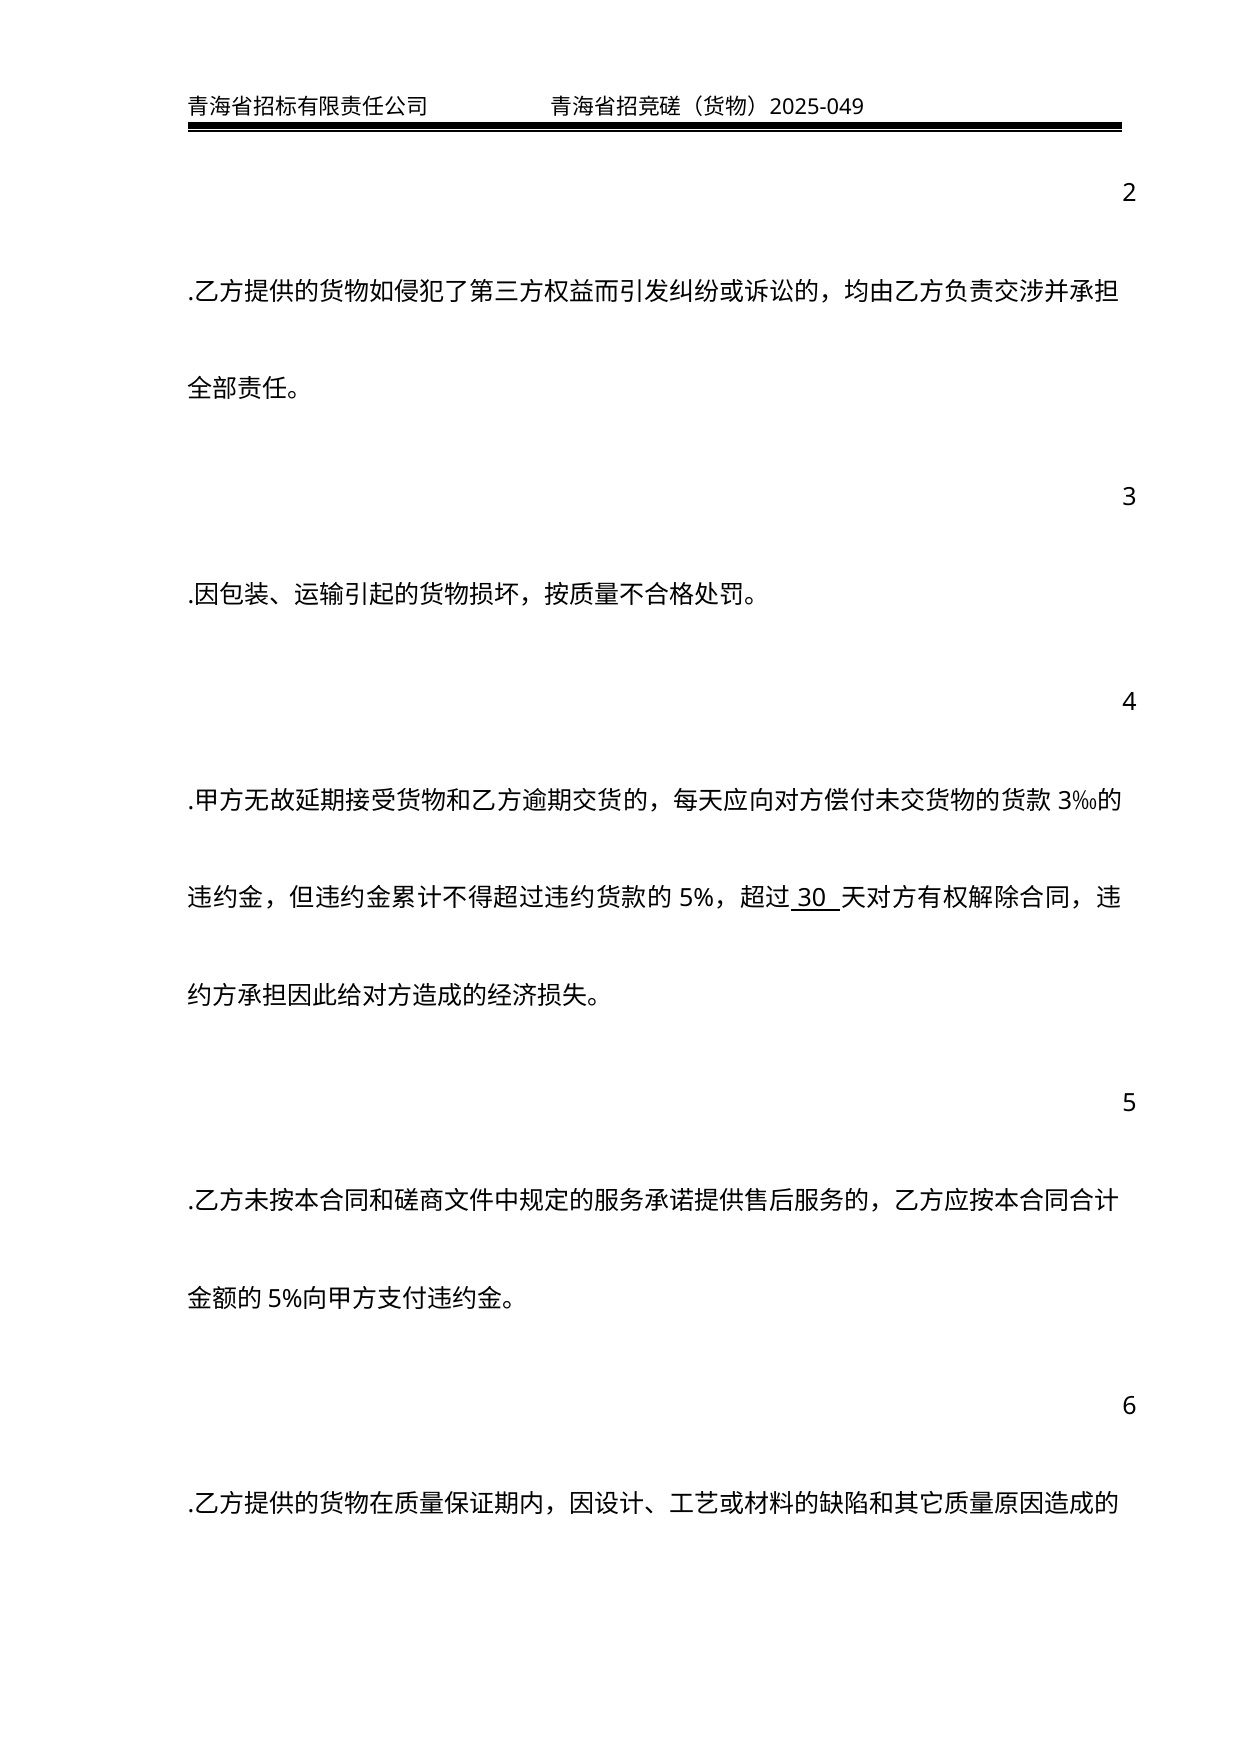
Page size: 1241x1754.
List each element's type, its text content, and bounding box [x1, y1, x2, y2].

text 2.乙方提供的货物如侵犯了第三方权益而引发纠纷或诉讼的，均由乙方负责交涉并承担全部责任。 [187, 159, 1122, 419]
text 5.乙方未按本合同和磋商文件中规定的服务承诺提供售后服务的，乙方应按本合同合计金额的5%向甲方支付违约金。 [187, 1069, 1122, 1329]
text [187, 1372, 1122, 1534]
text 4.甲方无故延期接受货物和乙方逾期交货的，每天应向对方偿付未交货物的货款3‰的违约金，但违约金累计不得超过违约货款的5%，超过 30 天对方有权解除合同，违约方承担因此给对方造成的经济损失。 [187, 668, 1122, 1026]
text 3.因包装、运输引起的货物损坏，按质量不合格处罚。 [187, 463, 1122, 625]
